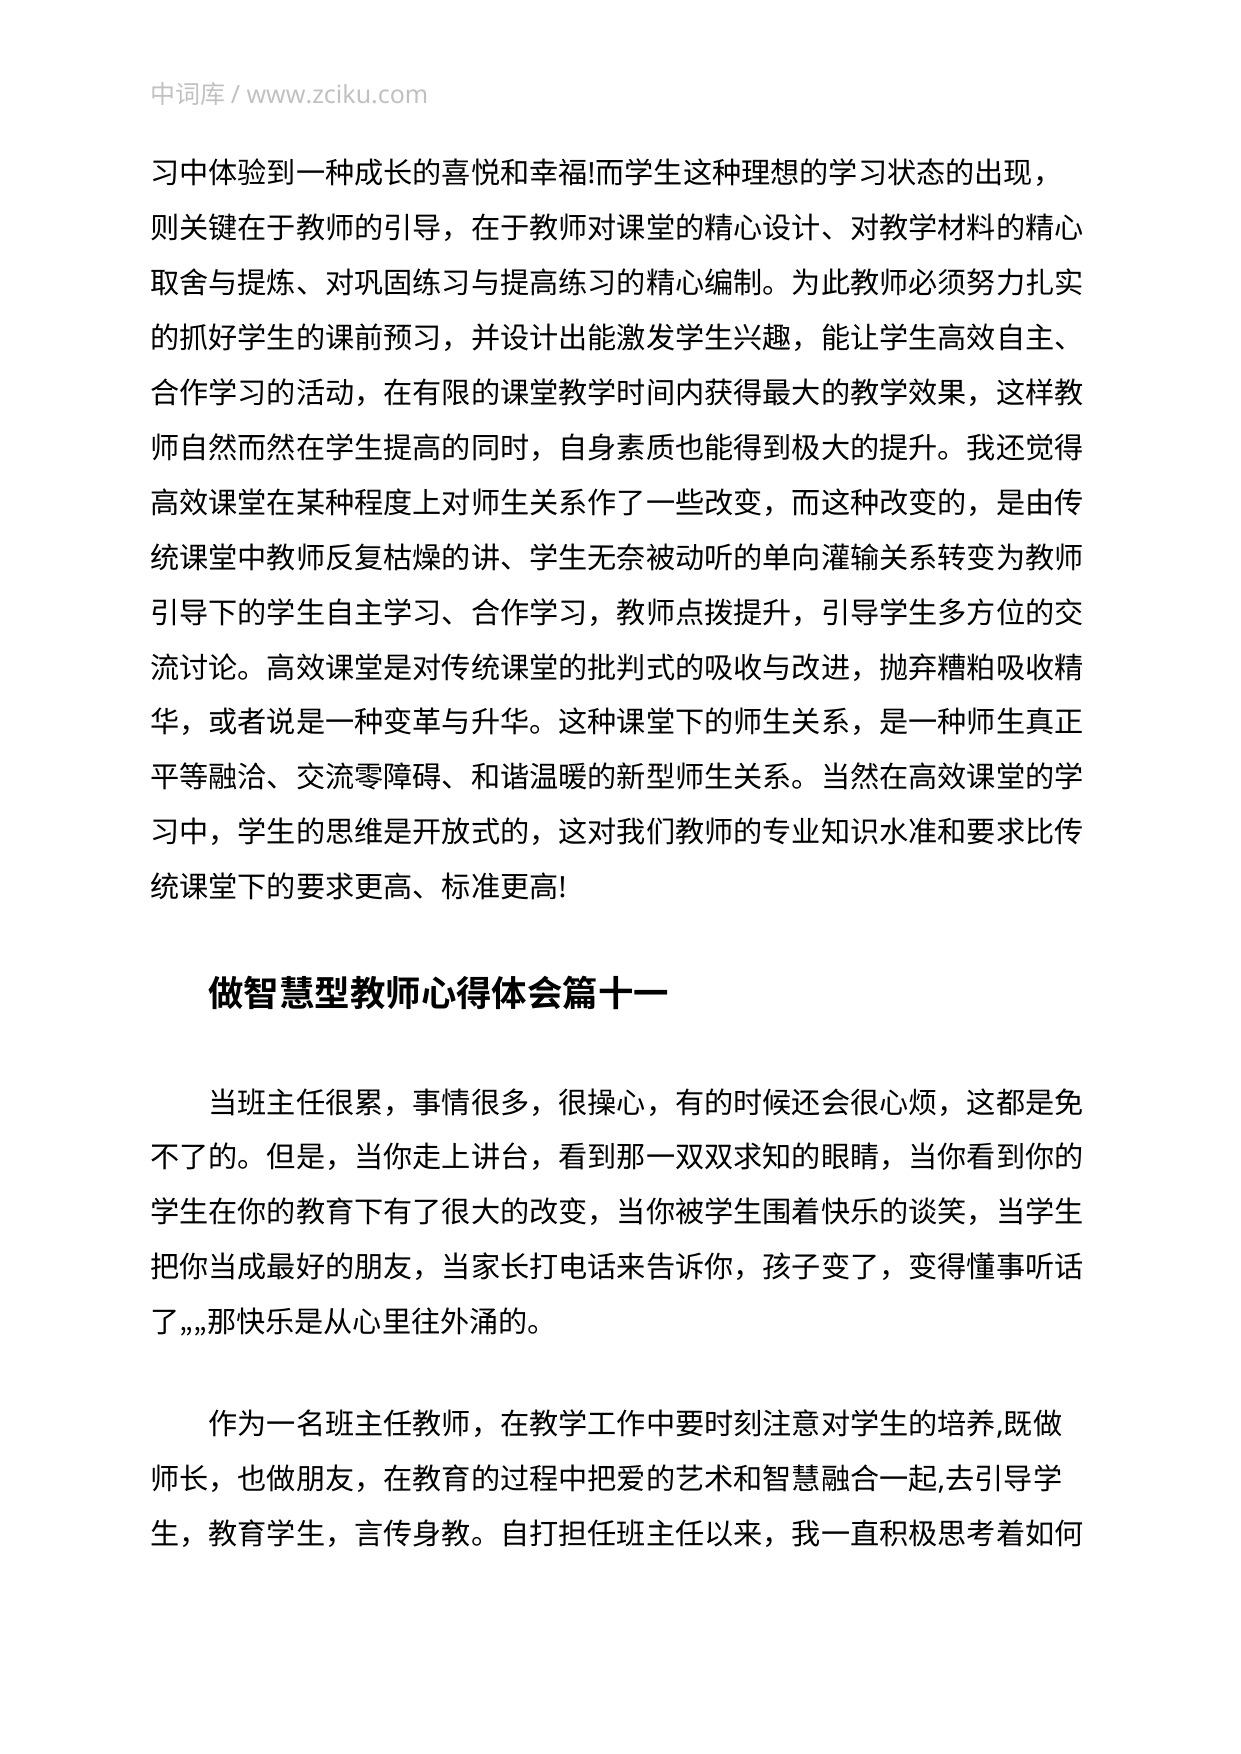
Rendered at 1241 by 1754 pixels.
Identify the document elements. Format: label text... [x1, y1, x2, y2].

text 当班主任很累，事情很多，很操心，有的时候还会很心烦，这都是免不了的。但是，当你走上讲台，看到那一双双求知的眼睛，当你看到你的学生在你的教育下有了很大的改变，当你被学生围着快乐的谈笑，当学生把你当成最好的朋友，当家长打电话来告诉你，孩子变了，变得懂事听话了„„那快乐是从心里往外涌的。 [150, 1079, 1090, 1341]
text 做智慧型教师心得体会篇十一 [150, 966, 1090, 1017]
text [150, 1401, 1090, 1553]
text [150, 150, 1090, 906]
